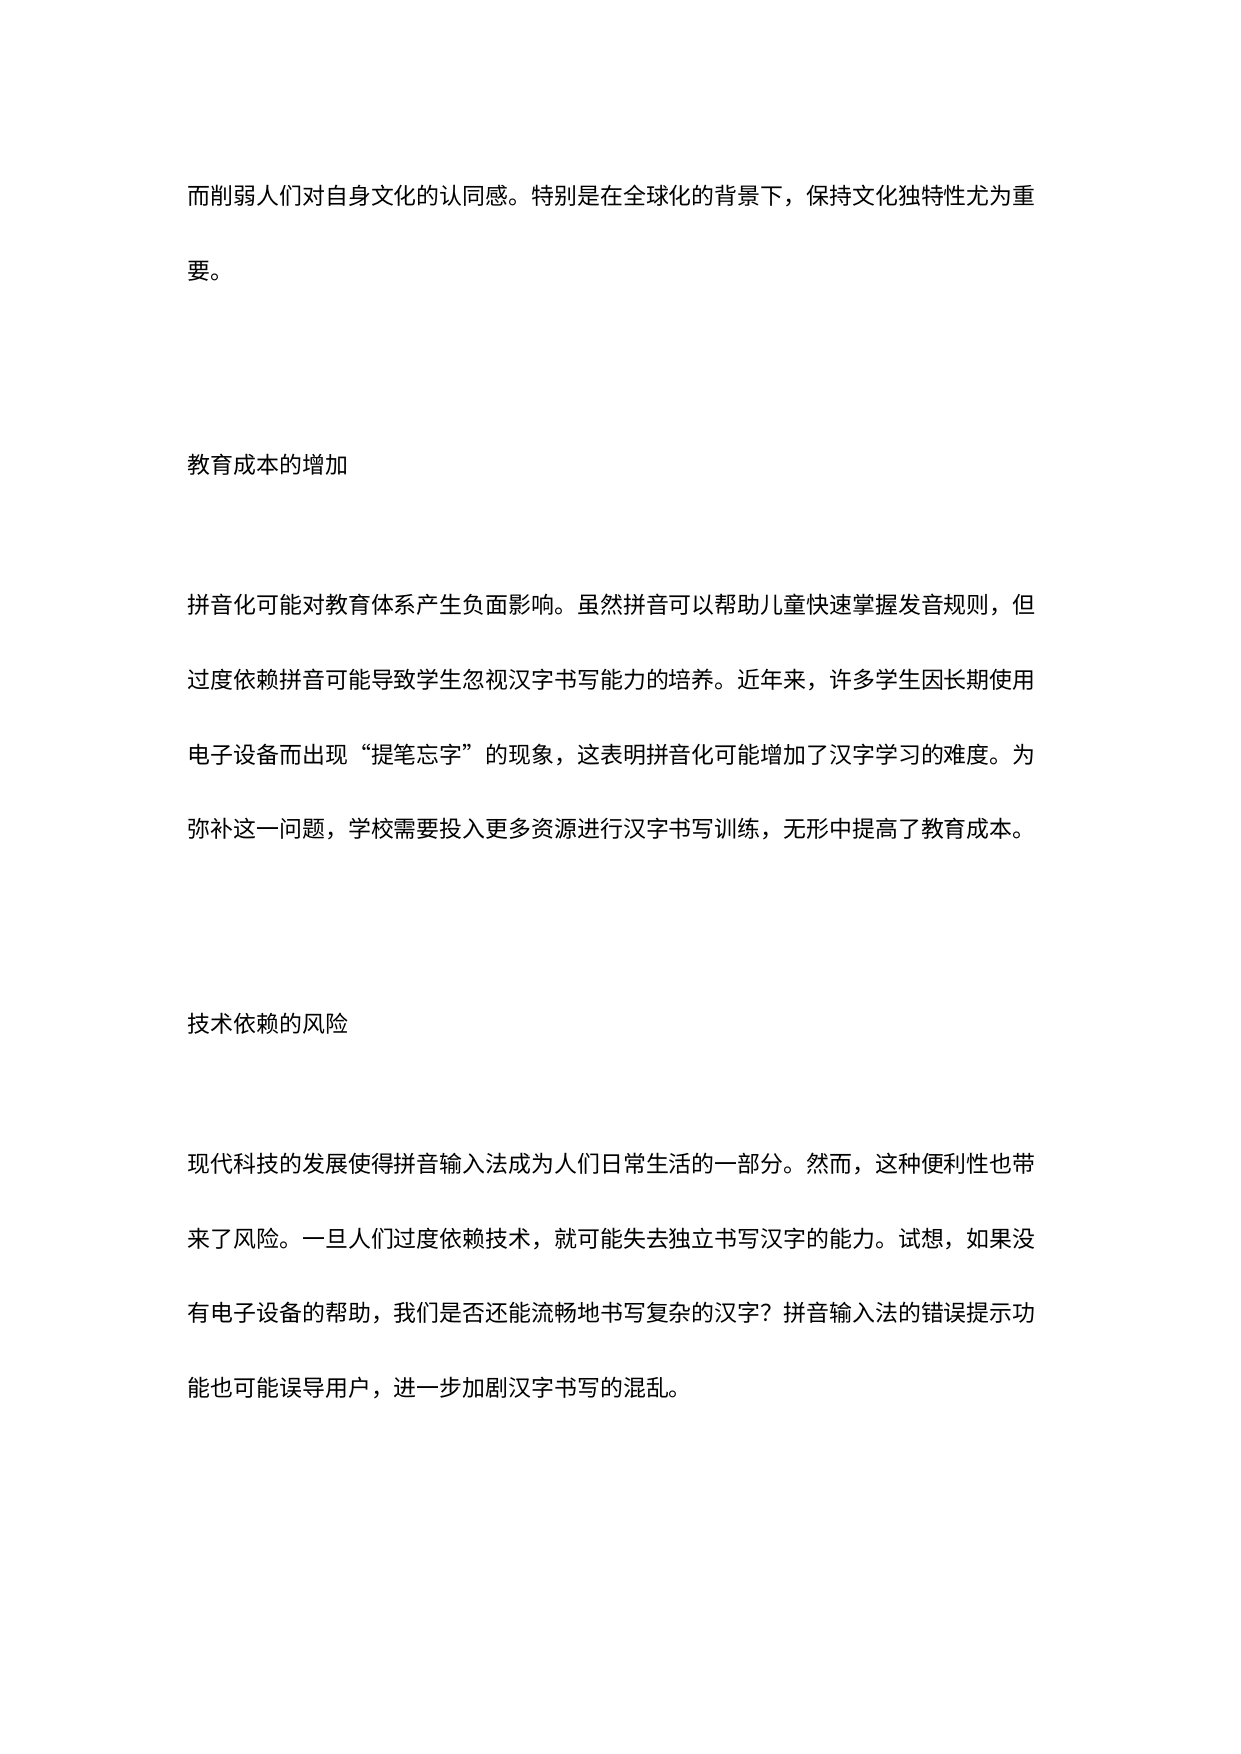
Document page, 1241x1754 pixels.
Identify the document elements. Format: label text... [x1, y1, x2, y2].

text 现代科技的发展使得拼音输入法成为人们日常生活的一部分。然而，这种便利性也带来了风险。一旦人们过度依赖技术，就可能失去独立书写汉字的能力。试想，如果没有电子设备的帮助，我们是否还能流畅地书写复杂的汉字？拼音输入法的错误提示功能也可能误导用户，进一步加剧汉字书写的混乱。 [187, 1130, 1053, 1419]
text 教育成本的增加 [187, 431, 1053, 496]
text 技术依赖的风险 [187, 990, 1053, 1055]
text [187, 162, 1053, 302]
text 拼音化可能对教育体系产生负面影响。虽然拼音可以帮助儿童快速掌握发音规则，但过度依赖拼音可能导致学生忽视汉字书写能力的培养。近年来，许多学生因长期使用电子设备而出现“提笔忘字”的现象，这表明拼音化可能增加了汉字学习的难度。为弥补这一问题，学校需要投入更多资源进行汉字书写训练，无形中提高了教育成本。 [187, 571, 1053, 860]
